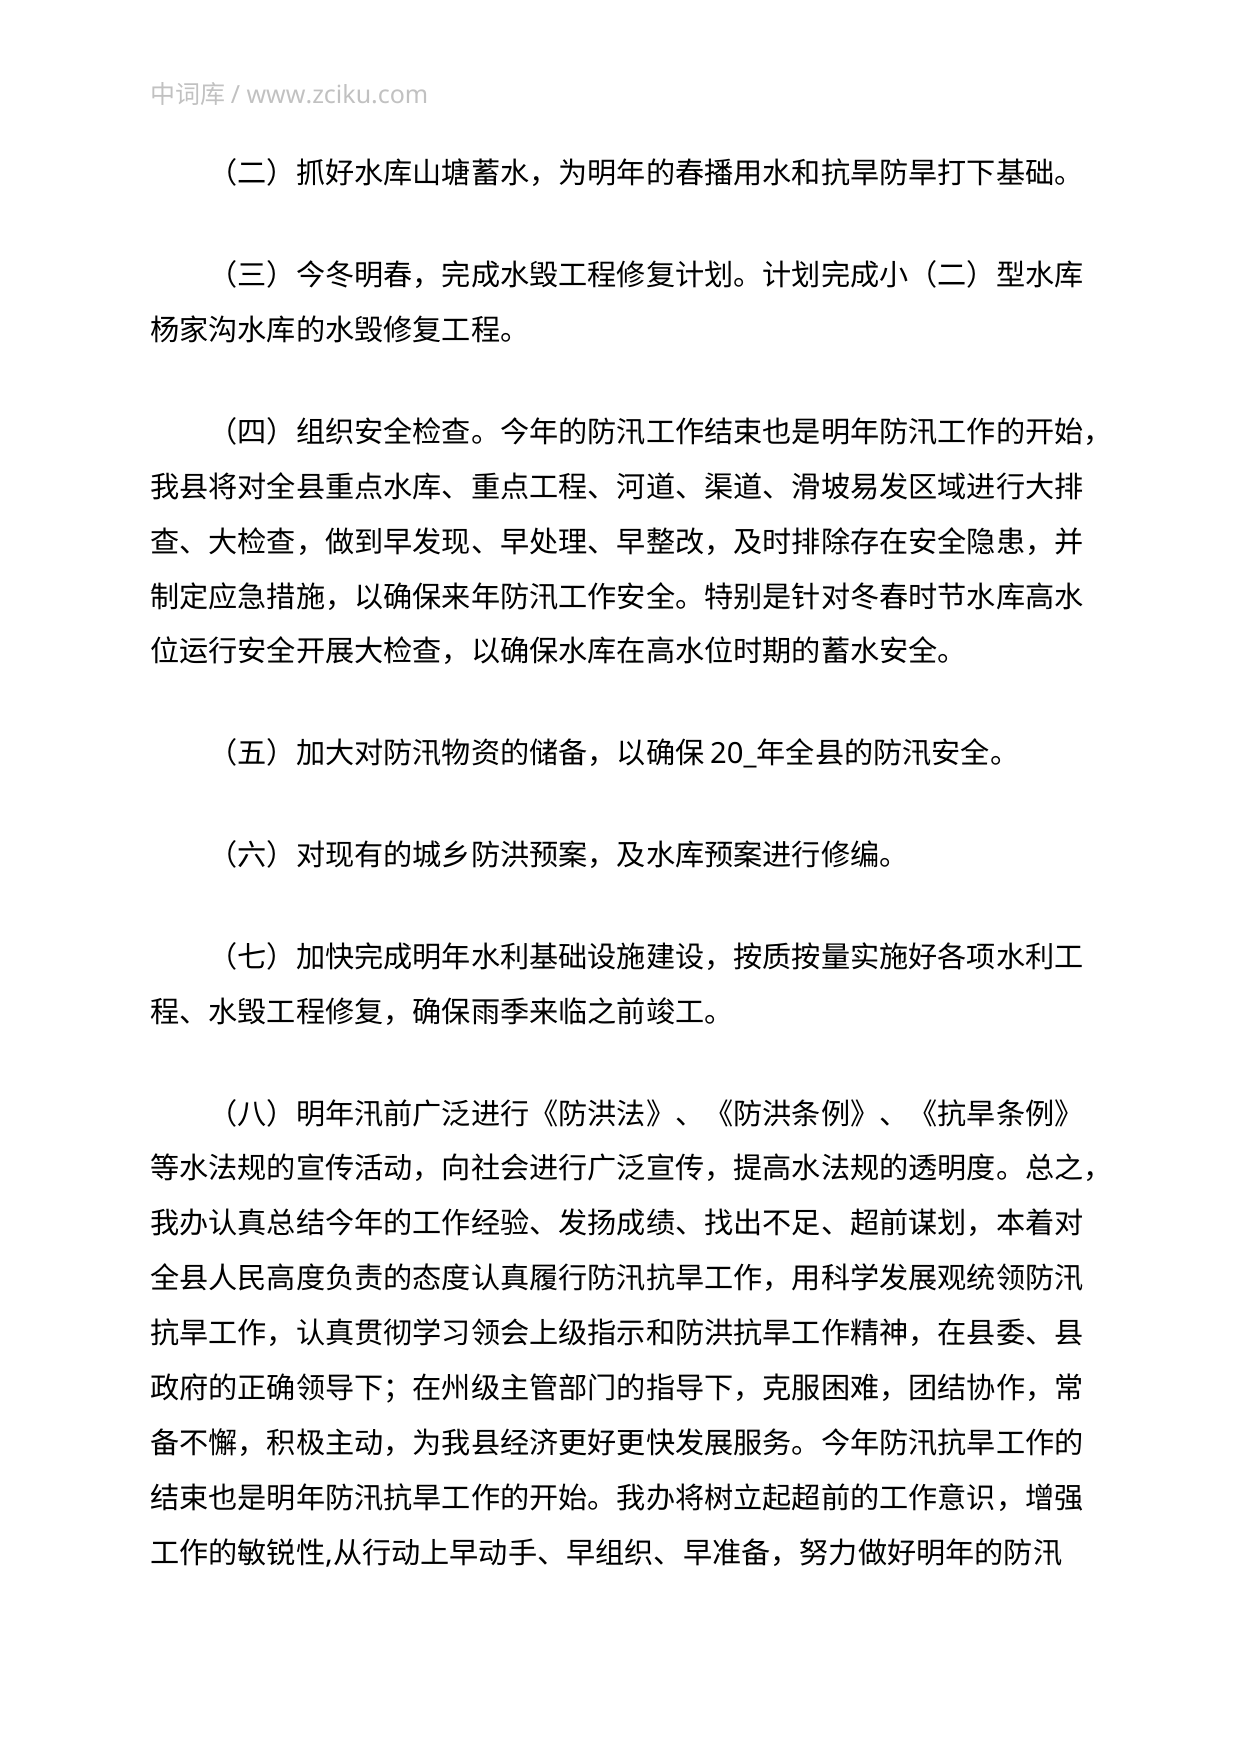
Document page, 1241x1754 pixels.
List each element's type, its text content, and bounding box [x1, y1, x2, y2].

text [150, 1090, 1090, 1572]
text （五）加大对防汛物资的储备，以确保20_年全县的防汛安全。 [150, 730, 1090, 772]
text （七）加快完成明年水利基础设施建设，按质按量实施好各项水利工程、水毁工程修复，确保雨季来临之前竣工。 [150, 933, 1090, 1031]
text （三）今冬明春，完成水毁工程修复计划。计划完成小（二）型水库杨家沟水库的水毁修复工程。 [150, 252, 1090, 349]
text （六）对现有的城乡防洪预案，及水库预案进行修编。 [150, 832, 1090, 874]
text （四）组织安全检查。今年的防汛工作结束也是明年防汛工作的开始，我县将对全县重点水库、重点工程、河道、渠道、滑坡易发区域进行大排查、大检查，做到早发现、早处理、早整改，及时排除存在安全隐患，并制定应急措施，以确保来年防汛工作安全。特别是针对冬春时节水库高水位运行安全开展大检查，以确保水库在高水位时期的蓄水安全。 [150, 408, 1090, 670]
text （二）抓好水库山塘蓄水，为明年的春播用水和抗旱防旱打下基础。 [150, 150, 1090, 192]
